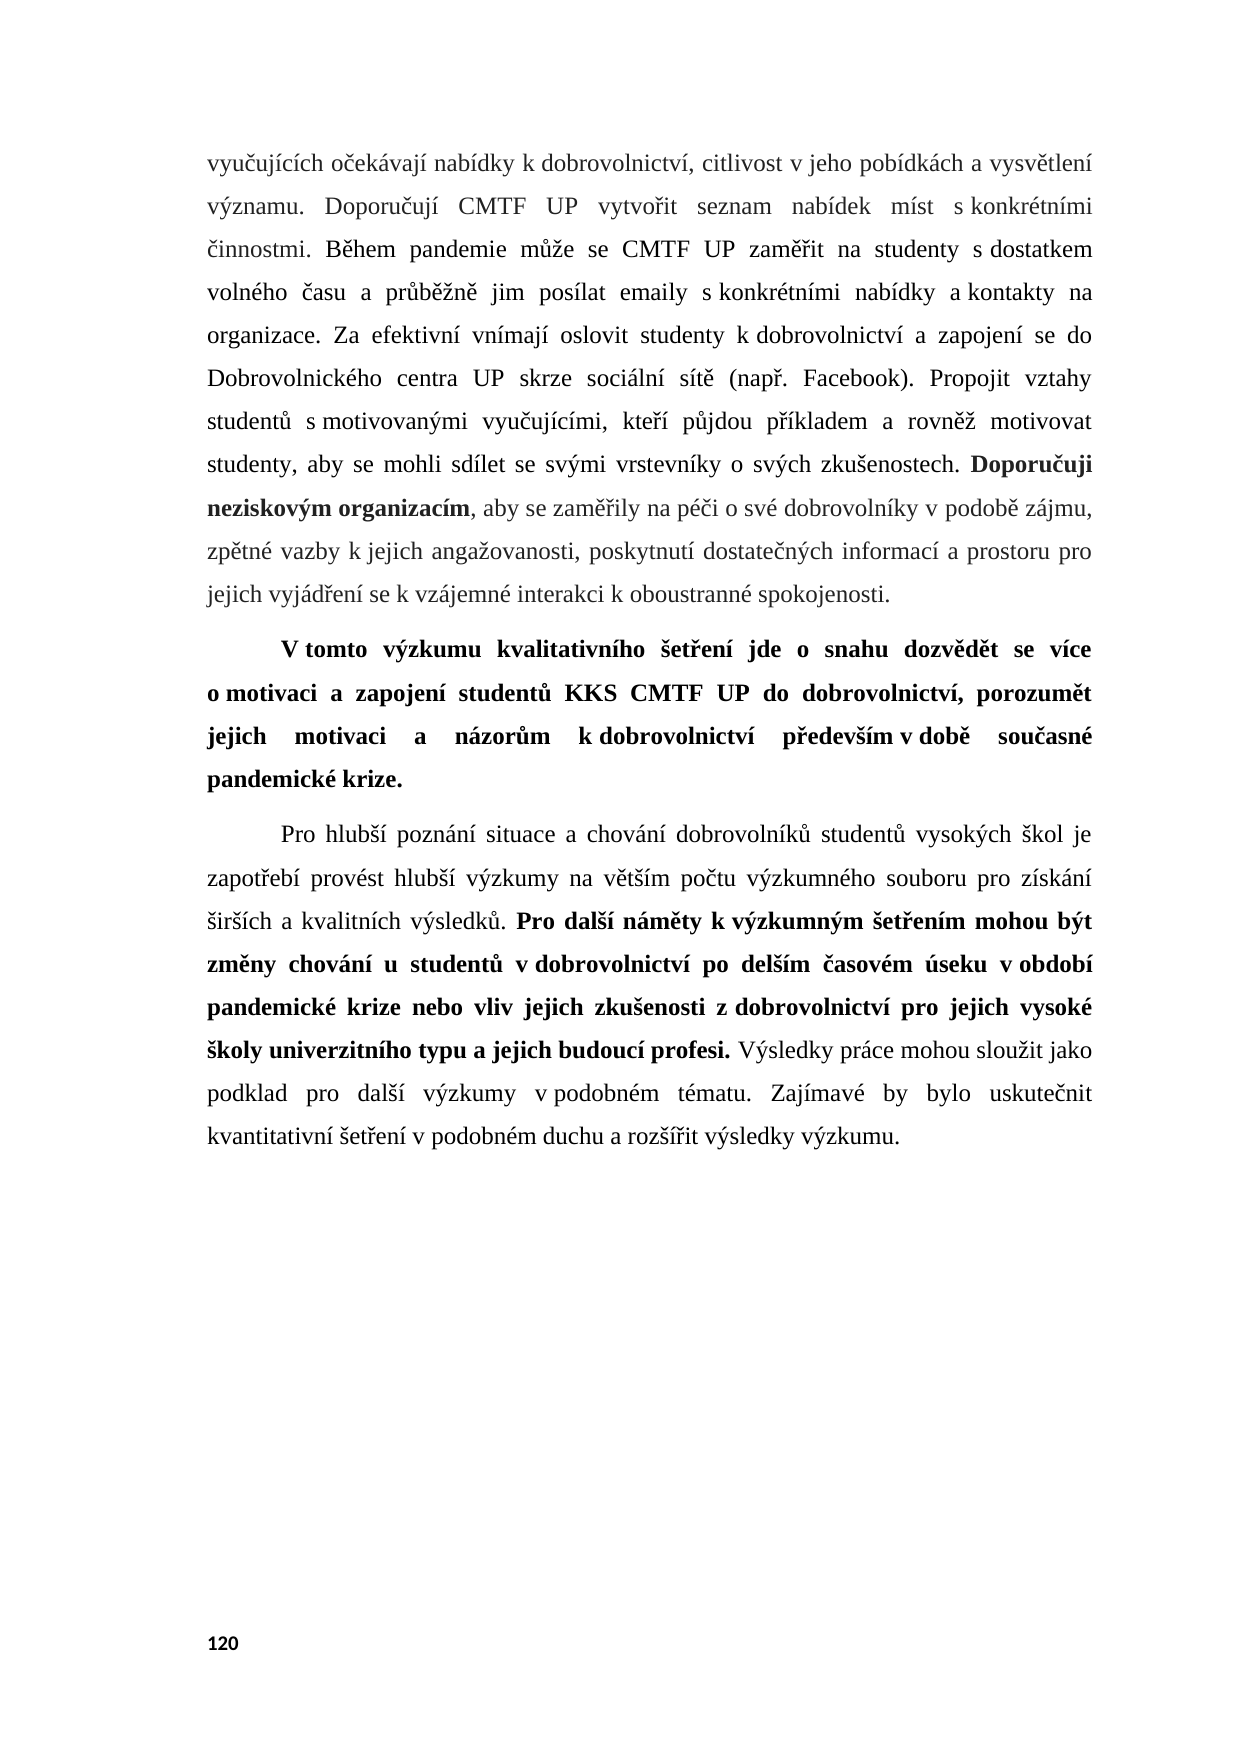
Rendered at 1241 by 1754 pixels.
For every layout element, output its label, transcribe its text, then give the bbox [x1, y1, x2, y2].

text V tomto výzkumu kvalitativního šetření jde o snahu dozvědět se více o motivaci a zapojení studentů KKS CMTF UP do dobrovolnictví, porozumět jejich motivaci a názorům k dobrovolnictví především v době současné pandemické krize. [207, 634, 1092, 793]
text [207, 148, 1092, 608]
text Pro hlubší poznání situace a chování dobrovolníků studentů vysokých škol je zapotřebí provést hlubší výzkumy na větším počtu výzkumného souboru pro získání širších a kvalitních výsledků. Pro další náměty k výzkumným šetřením mohou být změny chování u studentů v dobrovolnictví po delším časovém úseku v období pandemické krize nebo vliv jejich zkušenosti z dobrovolnictví pro jejich vysoké školy univerzitního typu a jejich budoucí profesi. Výsledky práce mohou sloužit jako podklad pro další výzkumy v podobném tématu. Zajímavé by bylo uskutečnit kvantitativní šetření v podobném duchu a rozšířit výsledky výzkumu. [207, 819, 1092, 1150]
